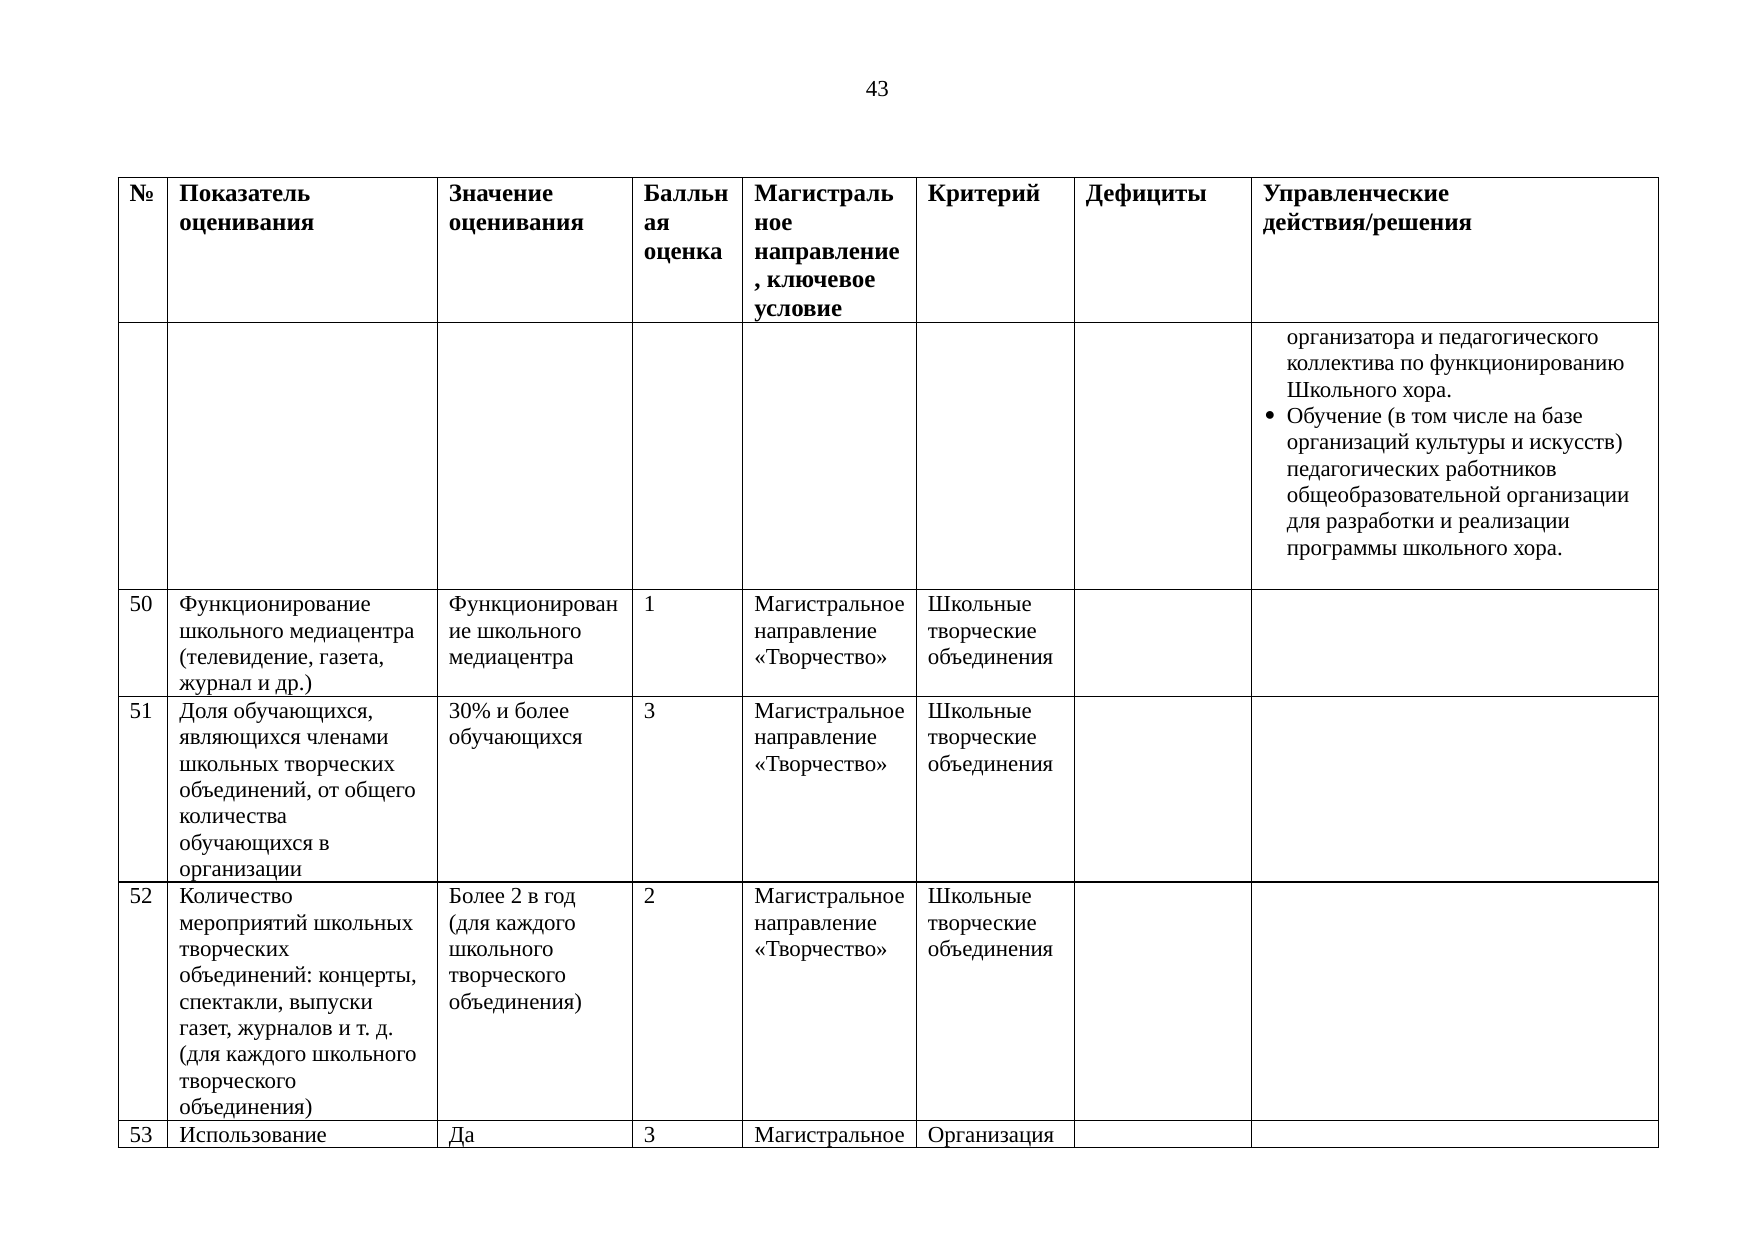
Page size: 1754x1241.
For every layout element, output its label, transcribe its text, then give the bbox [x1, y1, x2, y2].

table_header № [119, 178, 167, 322]
table_cell [1252, 590, 1658, 696]
table_cell [1252, 883, 1658, 1119]
table_cell 50 [119, 590, 167, 696]
table_header Критерий [917, 178, 1074, 322]
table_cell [1252, 323, 1658, 589]
table_header Балльная оценка [633, 178, 742, 322]
table_cell Магистральное направление «Творчество» [743, 590, 916, 696]
table_cell Магистральное направление «Творчество» [743, 883, 916, 1119]
table_cell 1 [633, 590, 742, 696]
table_cell 51 [119, 697, 167, 881]
table_cell 52 [119, 883, 167, 1119]
table_cell Более 2 в год (для каждого школьного творческого объединения) [438, 883, 632, 1119]
table_cell [1252, 697, 1658, 881]
table_cell 3 [633, 697, 742, 881]
table_cell Функционирование школьного медиацентра [438, 590, 632, 696]
table_cell 53 [119, 1121, 167, 1147]
table_cell 3 [633, 1121, 742, 1147]
table_header Показатель оценивания [168, 178, 437, 322]
table_cell Доля обучающихся, являющихся членами школьных творческих объединений, от общего количества обучающихся в организации [168, 697, 437, 881]
table_cell 30% и более обучающихся [438, 697, 632, 881]
table_cell Школьные творческие объединения [917, 697, 1074, 881]
table_cell [1075, 697, 1251, 881]
table_cell Магистральное направление «Творчество» [743, 697, 916, 881]
table_cell [1075, 590, 1251, 696]
table_cell Количество мероприятий школьных творческих объединений: концерты, спектакли, выпуски газет, журналов и т. д. (для каждого школьного творческого объединения) [168, 883, 437, 1119]
table_header Дефициты [1075, 178, 1251, 322]
table_header Значение оценивания [438, 178, 632, 322]
table_cell Функционирование школьного медиацентра (телевидение, газета, журнал и др.) [168, 590, 437, 696]
table_cell Школьные творческие объединения [917, 883, 1074, 1119]
table_cell 2 [633, 883, 742, 1119]
table_header Управленческие действия/решения [1252, 178, 1658, 322]
table_cell Школьные творческие объединения [917, 590, 1074, 696]
table_header Магистральное направление, ключевое условие [743, 178, 916, 322]
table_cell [168, 1121, 437, 1147]
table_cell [1075, 323, 1251, 589]
table_cell Организация воспитательной деятельности [917, 1121, 1074, 1147]
table_cell Да [438, 1121, 632, 1147]
table_cell [1075, 883, 1251, 1119]
table_cell [1075, 1121, 1251, 1147]
table_cell [1252, 1121, 1658, 1147]
table_cell Магистральное направление «Воспитание» [743, 1121, 916, 1147]
